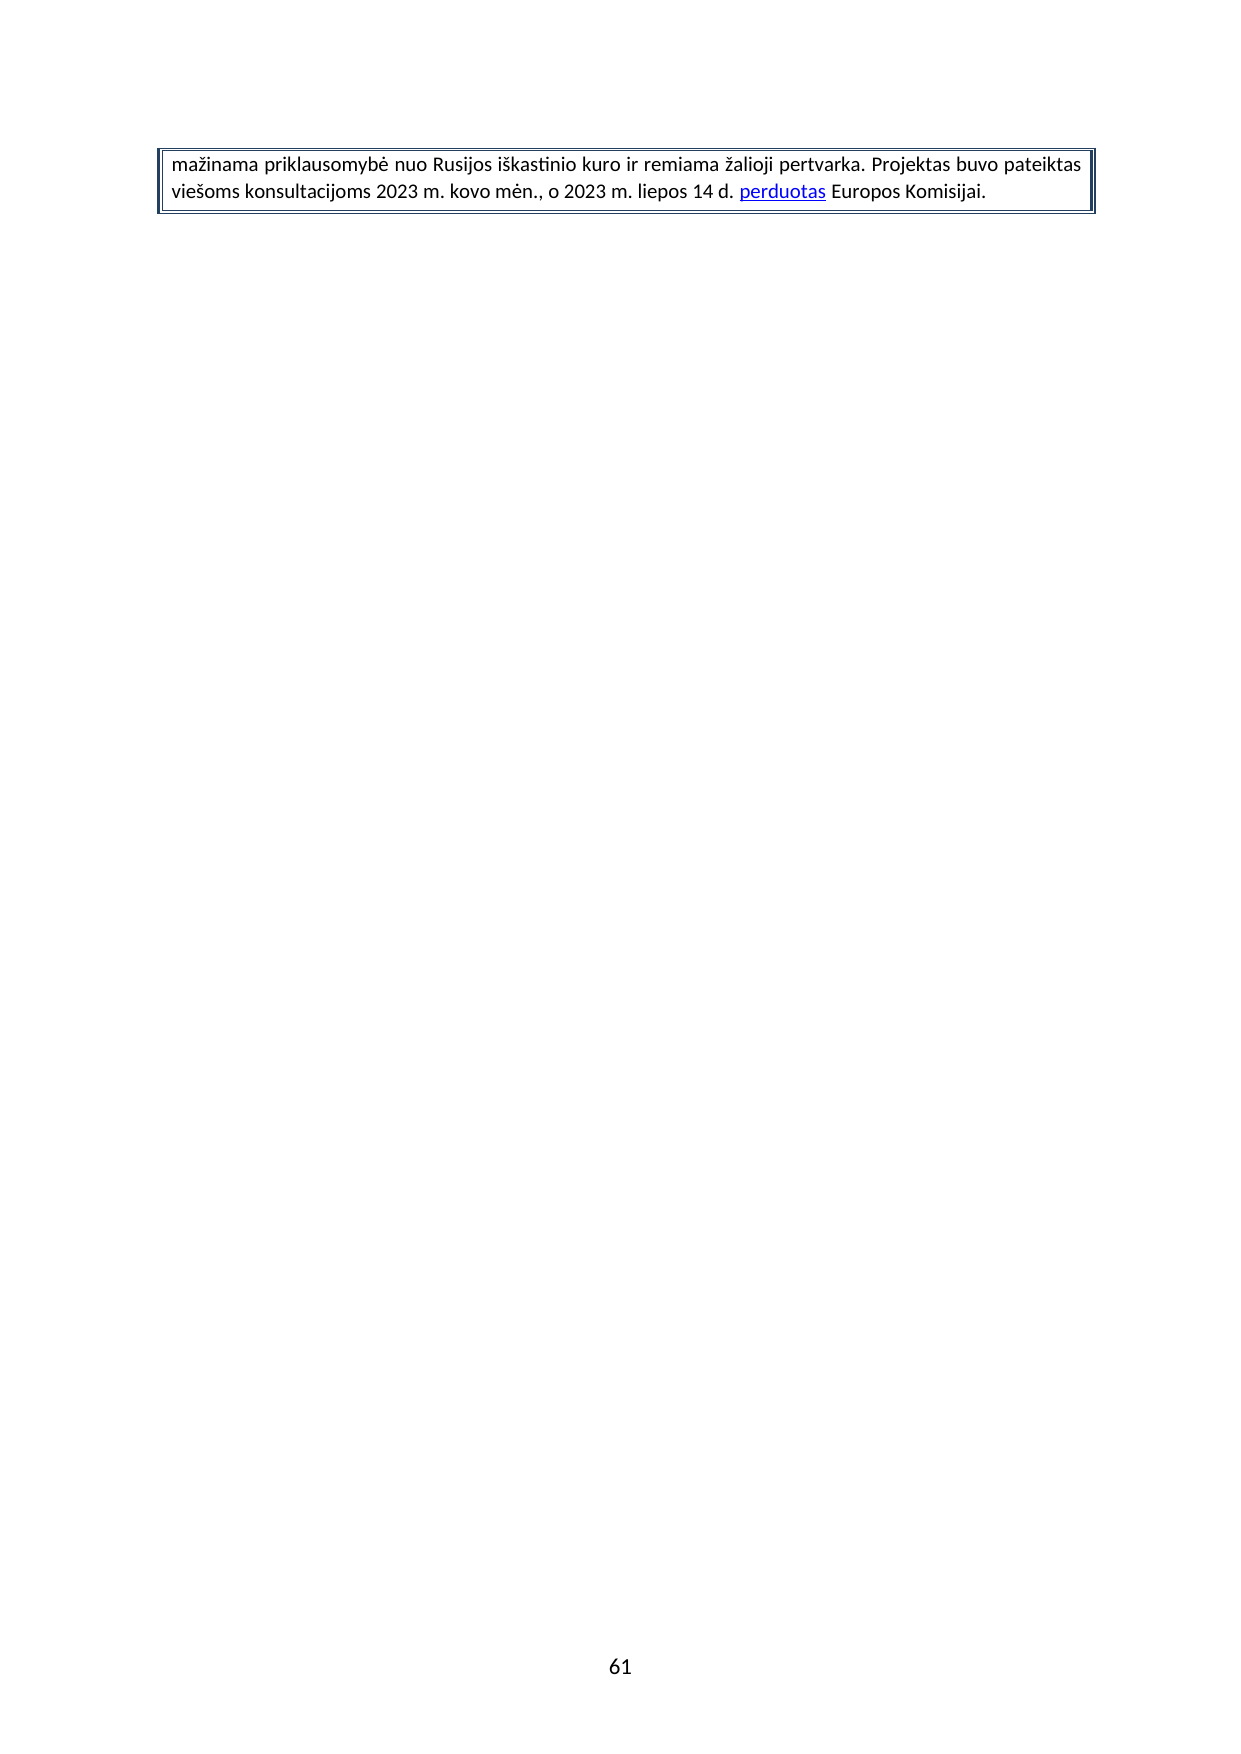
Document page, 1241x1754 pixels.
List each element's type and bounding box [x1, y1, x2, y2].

table_cell [163, 151, 1090, 210]
